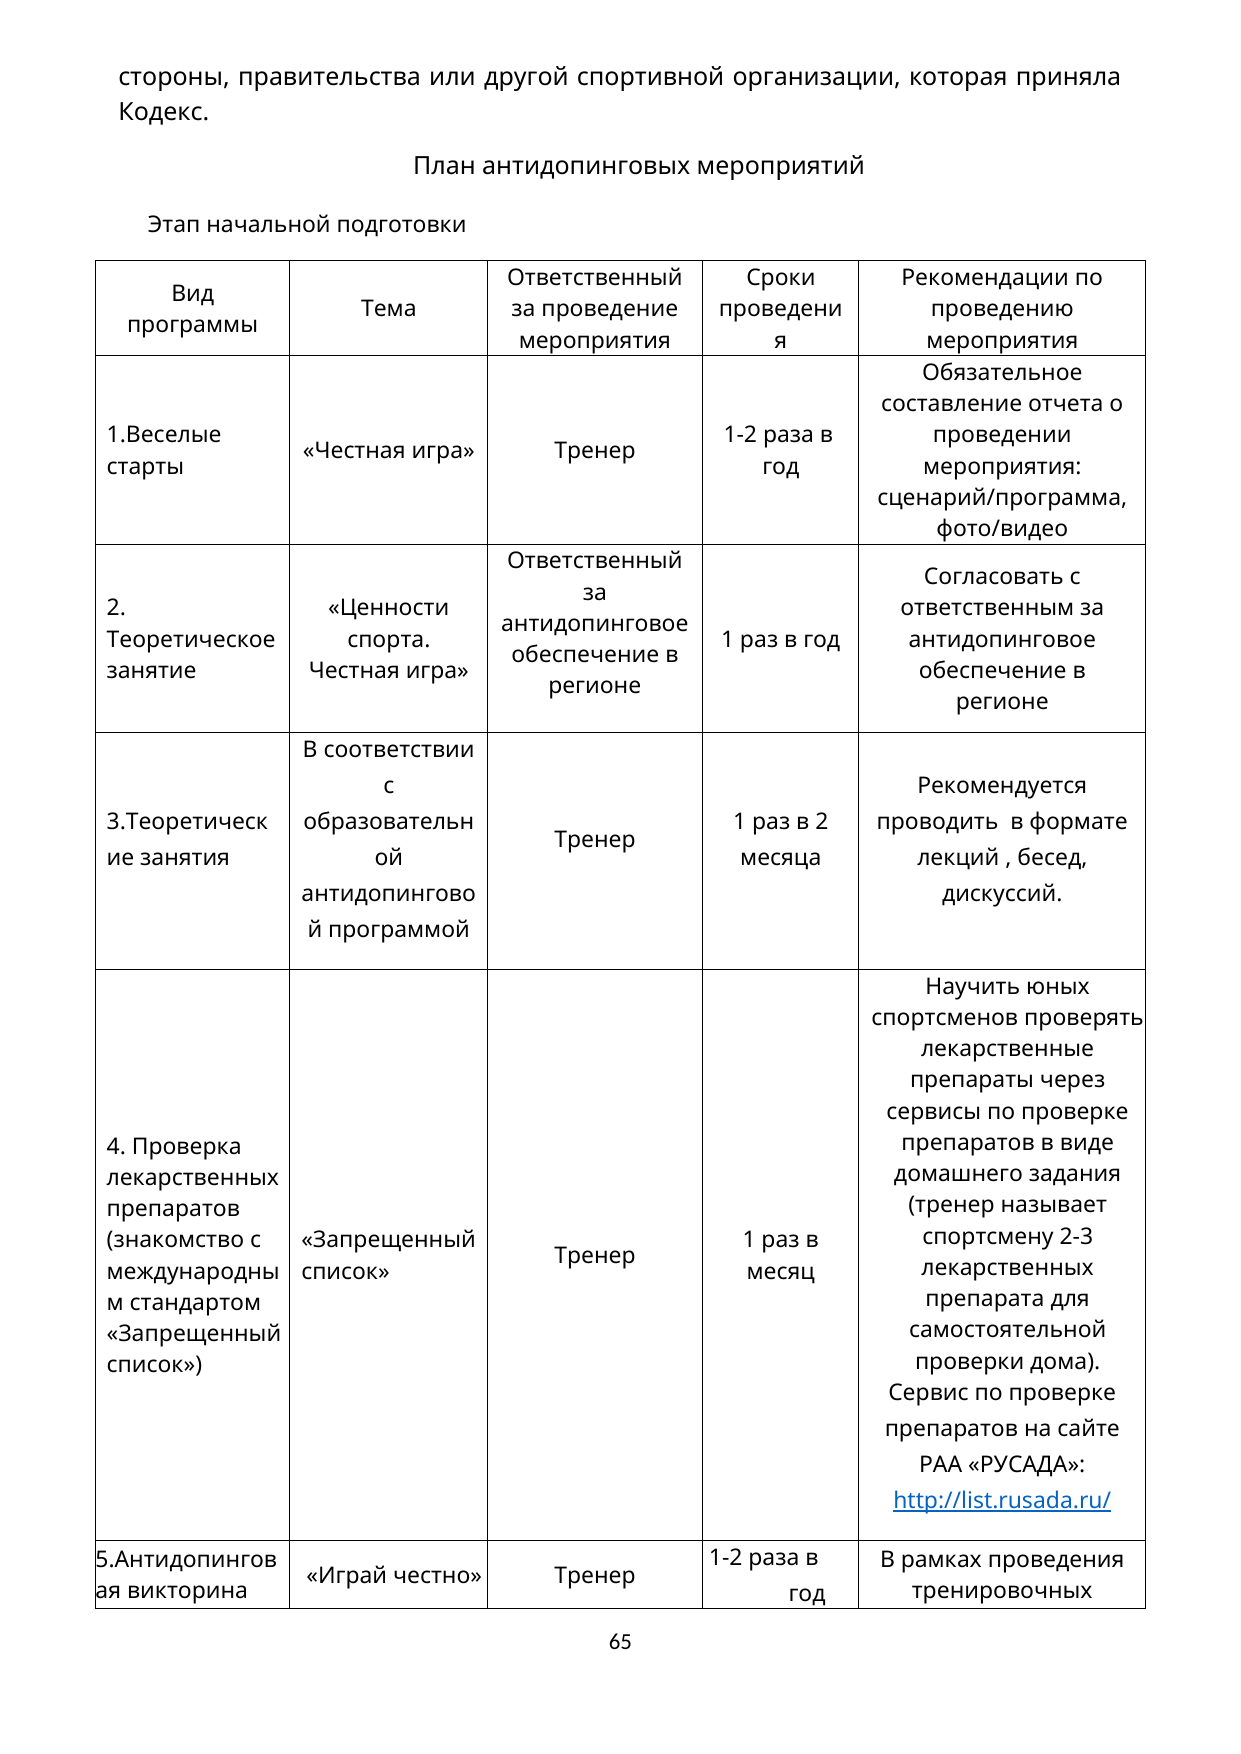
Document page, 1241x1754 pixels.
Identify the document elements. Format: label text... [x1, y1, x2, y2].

table_cell 2. Теоретическое занятие [96, 545, 289, 732]
table_cell Согласовать с ответственным за антидопинговое обеспечение в регионе [859, 545, 1145, 732]
table_header Сроки проведения [703, 261, 858, 355]
table_cell 4. Проверка лекарственных препаратов (знакомство с международным стандартом «Запрещенный список») [96, 970, 289, 1540]
table_cell Тренер [488, 970, 702, 1540]
table_cell «Играй честно» [290, 1541, 487, 1608]
table_cell Тренер [488, 733, 702, 969]
table_cell 1 раз в месяц [703, 970, 858, 1540]
text Этап начальной подготовки [118, 208, 1122, 239]
table_cell Научить юных спортсменов проверять лекарственные препараты через сервисы по проверке препаратов в виде домашнего задания (тренер называет спортсмену 2-3 лекарственных препарата для самостоятельной проверки дома). Сервис по проверке препаратов на сайте РАА «РУСАДА»: http://list.rusada.ru/ [859, 970, 1145, 1540]
table_cell 1.Веселые старты [96, 356, 289, 543]
table_cell «Запрещенный список» [290, 970, 487, 1540]
table_cell 1-2 раза в год [703, 1541, 858, 1608]
table_header Вид программы [96, 261, 289, 355]
table_cell Ответственный за антидопинговое обеспечение в регионе [488, 545, 702, 732]
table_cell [96, 1541, 289, 1608]
table_cell 1 раз в год [703, 545, 858, 732]
text План антидопинговых мероприятий [156, 148, 1122, 182]
table_cell Рекомендуется проводить в формате лекций , бесед, дискуссий. [859, 733, 1145, 969]
table_cell 1-2 раза в год [703, 356, 858, 543]
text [118, 59, 1122, 127]
table_cell В соответствии с образовательной антидопинговой программой [290, 733, 487, 969]
table_header Тема [290, 261, 487, 355]
table_cell «Ценности спорта. Честная игра» [290, 545, 487, 732]
table_cell 1 раз в 2 месяца [703, 733, 858, 969]
table_header Рекомендации по проведению мероприятия [859, 261, 1145, 355]
table_cell Тренер [488, 356, 702, 543]
table_cell 3.Теоретические занятия [96, 733, 289, 969]
table_header Ответственный за проведение мероприятия [488, 261, 702, 355]
table_cell Тренер [488, 1541, 702, 1608]
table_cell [859, 1541, 1145, 1608]
table_cell «Честная игра» [290, 356, 487, 543]
table_cell Обязательное составление отчета о проведении мероприятия: сценарий/программа, фото/видео [859, 356, 1145, 543]
